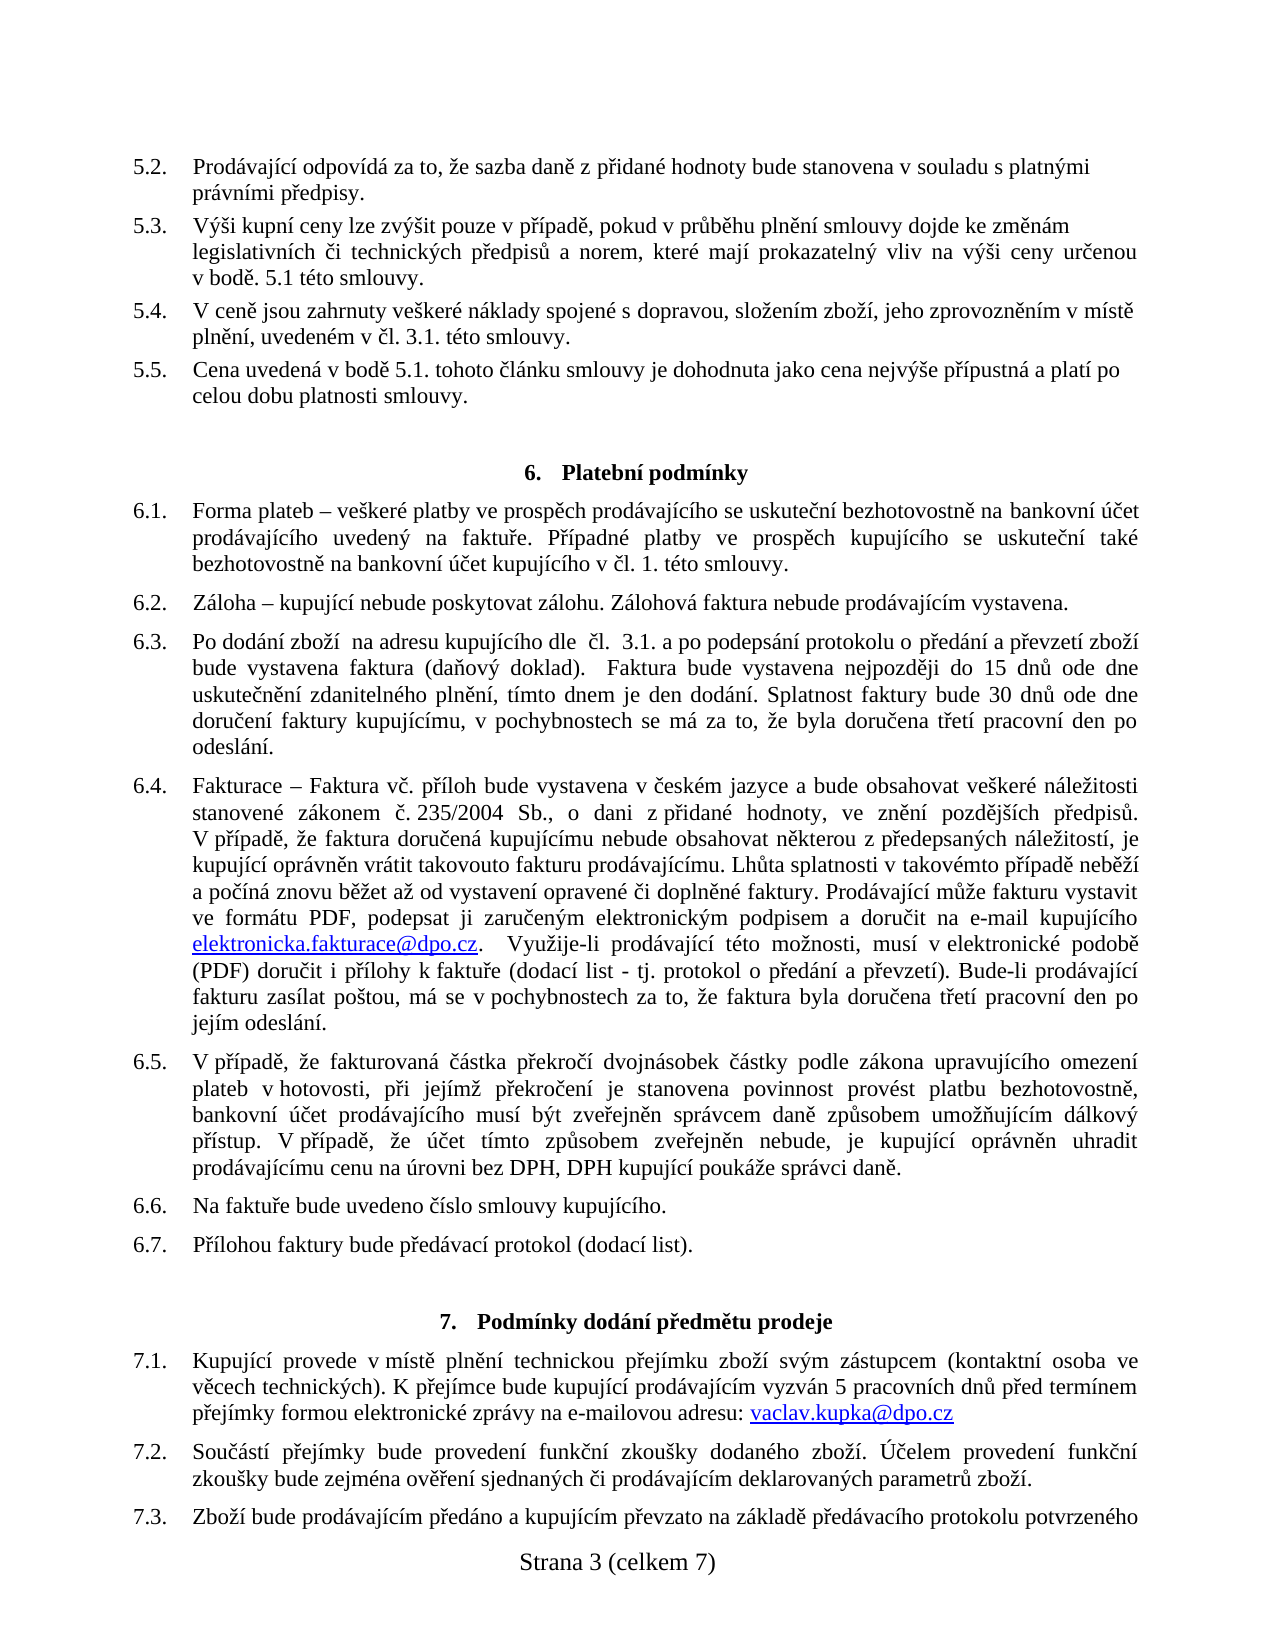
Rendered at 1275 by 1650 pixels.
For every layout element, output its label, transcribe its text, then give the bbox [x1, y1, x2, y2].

list plnění, uvedeném v čl. 3.1. této smlouvy. [192, 323, 1139, 350]
text Prodávající odpovídá za to, že sazba daně z přidané hodnoty bude stanovena v souladu s platnými [133, 153, 1139, 179]
text Cena uvedená v bodě 5.1. tohoto článku smlouvy je dohodnuta jako cena nejvýše přípustná a platí po [133, 356, 1139, 382]
text Po dodání zboží na adresu kupujícího dle čl. 3.1. a po podepsání protokolu o předání a převzetí zboží bude vystavena faktura (daňový doklad). Faktura bude vystavena nejpozději do 15 dnů ode dne uskutečnění zdanitelného plnění, tímto dnem je den dodání. Splatnost faktury bude 30 dnů ode dne doručení faktury kupujícímu, v pochybnostech se má za to, že byla doručena třetí pracovní den po odeslání. [133, 628, 1139, 760]
text Součástí přejímky bude provedení funkční zkoušky dodaného zboží. Účelem provedení funkční zkoušky bude zejména ověření sjednaných či prodávajícím deklarovaných parametrů zboží. [133, 1438, 1139, 1491]
text Na faktuře bude uvedeno číslo smlouvy kupujícího. [133, 1193, 1139, 1219]
text Podmínky dodání předmětu prodeje [133, 1308, 1139, 1334]
text Fakturace – Faktura vč. příloh bude vystavena v českém jazyce a bude obsahovat veškeré náležitosti stanovené zákonem č. 235/2004 Sb., o dani z přidané hodnoty, ve znění pozdějších předpisů. V případě, že faktura doručená kupujícímu nebude obsahovat některou z předepsaných náležitostí, je kupující oprávněn vrátit takovouto fakturu prodávajícímu. Lhůta splatnosti v takovémto případě neběží a počíná znovu běžet až od vystavení opravené či doplněné faktury. Prodávající může fakturu vystavit ve formátu PDF, podepsat ji zaručeným elektronickým podpisem a doručit na e-mail kupujícího elektronicka.fakturace@dpo.cz. Využije-li prodávající této možnosti, musí v elektronické podobě (PDF) doručit i přílohy k faktuře (dodací list - tj. protokol o předání a převzetí). Bude-li prodávající fakturu zasílat poštou, má se v pochybnostech za to, že faktura byla doručena třetí pracovní den po jejím odeslání. [133, 772, 1139, 1036]
text Výši kupní ceny lze zvýšit pouze v případě, pokud v průběhu plnění smlouvy dojde ke změnám [133, 212, 1139, 238]
text Platební podmínky [133, 459, 1139, 485]
text Kupující provede v místě plnění technickou přejímku zboží svým zástupcem (kontaktní osoba ve věcech technických). K přejímce bude kupující prodávajícím vyzván 5 pracovních dnů před termínem přejímky formou elektronické zprávy na e-mailovou adresu: vaclav.kupka@dpo.cz [133, 1347, 1139, 1426]
list legislativních či technických předpisů a norem, které mají prokazatelný vliv na výši ceny určenou v bodě. 5.1 této smlouvy. [192, 238, 1139, 291]
text V případě, že fakturovaná částka překročí dvojnásobek částky podle zákona upravujícího omezení plateb v hotovosti, při jejímž překročení je stanovena povinnost provést platbu bezhotovostně, bankovní účet prodávajícího musí být zveřejněn správcem daně způsobem umožňujícím dálkový přístup. V případě, že účet tímto způsobem zveřejněn nebude, je kupující oprávněn uhradit prodávajícímu cenu na úrovni bez DPH, DPH kupující poukáže správci daně. [133, 1048, 1139, 1180]
list právními předpisy. [192, 179, 1139, 206]
text V ceně jsou zahrnuty veškeré náklady spojené s dopravou, složením zboží, jeho zprovozněním v místě [133, 297, 1139, 323]
text Přílohou faktury bude předávací protokol (dodací list). [133, 1231, 1139, 1258]
text Záloha – kupující nebude poskytovat zálohu. Zálohová faktura nebude prodávajícím vystavena. [133, 589, 1139, 616]
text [133, 1503, 1139, 1530]
list celou dobu platnosti smlouvy. [192, 382, 1139, 409]
text Forma plateb – veškeré platby ve prospěch prodávajícího se uskuteční bezhotovostně na bankovní účet prodávajícího uvedený na faktuře. Případné platby ve prospěch kupujícího se uskuteční také bezhotovostně na bankovní účet kupujícího v čl. 1. této smlouvy. [133, 498, 1139, 577]
